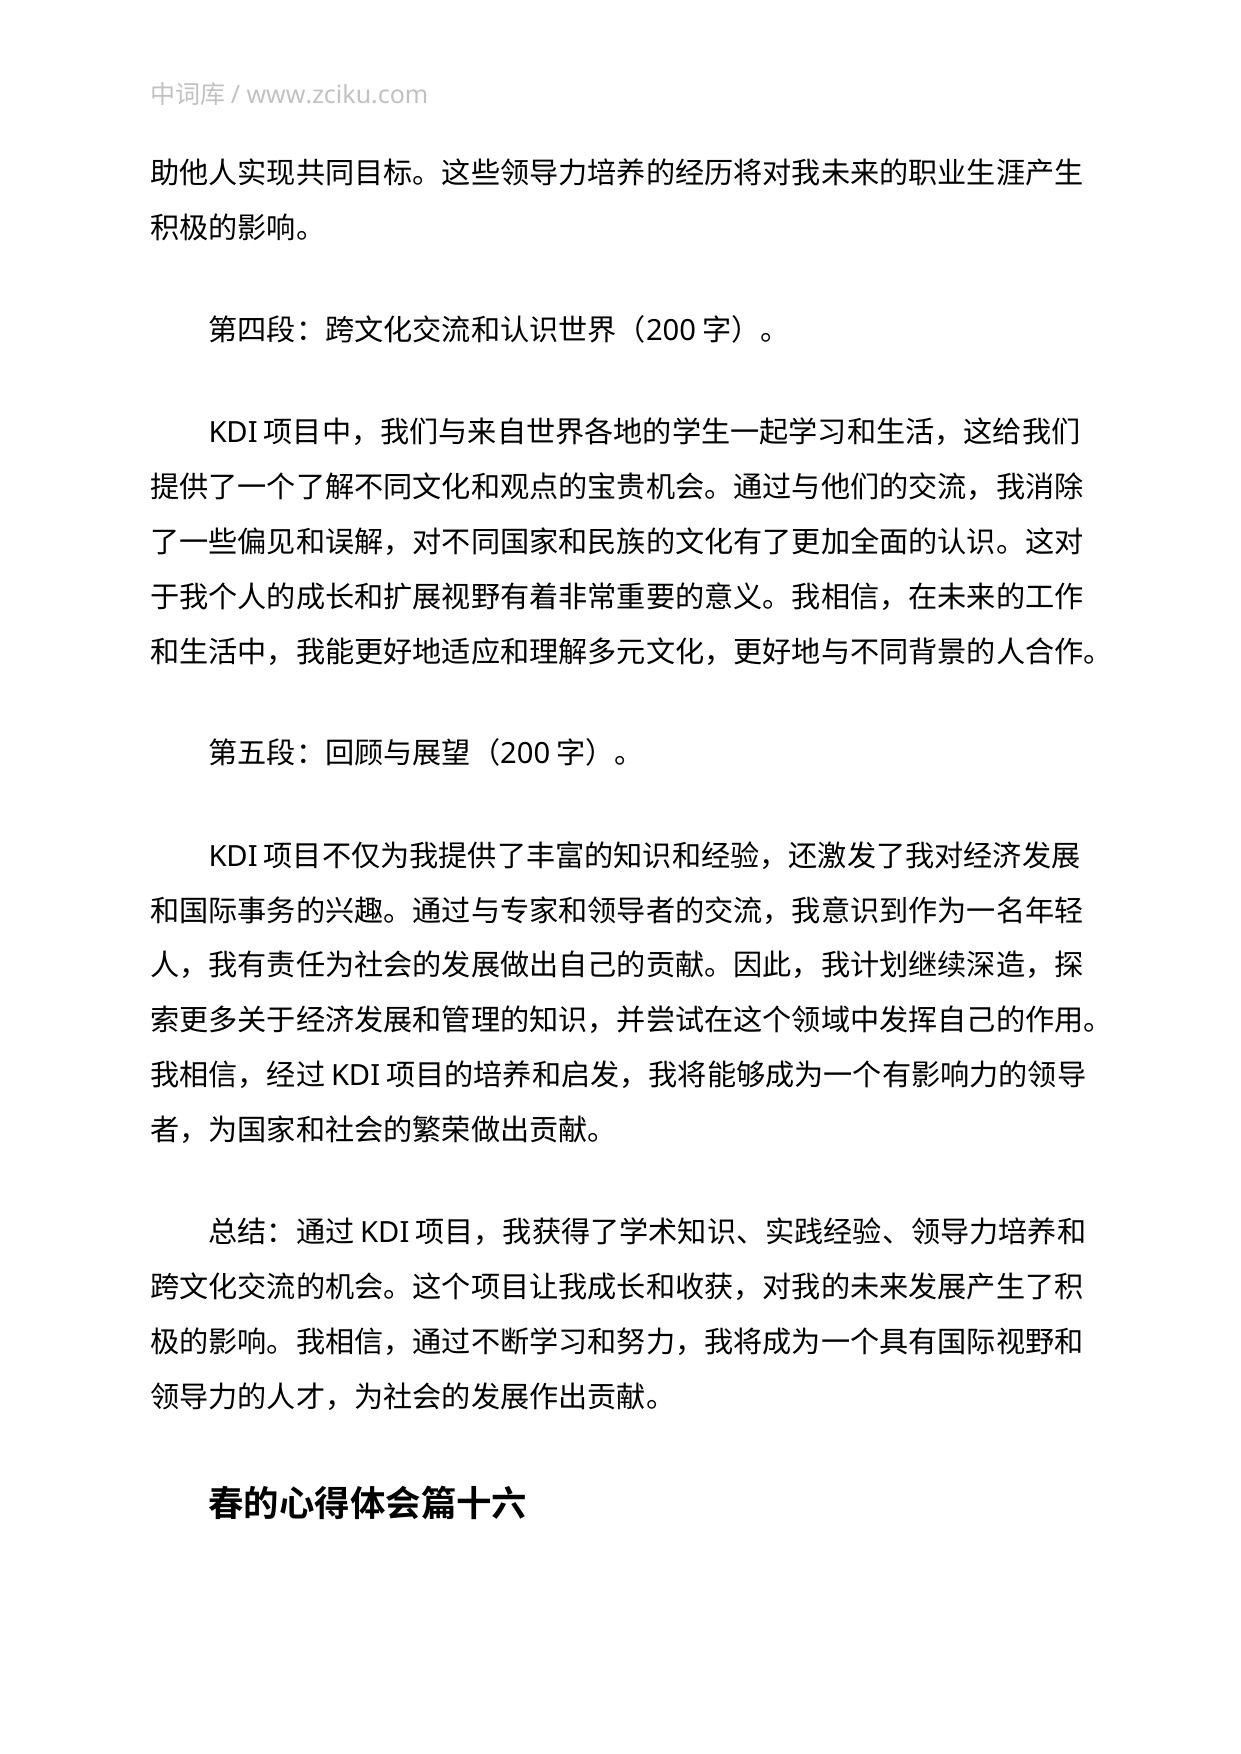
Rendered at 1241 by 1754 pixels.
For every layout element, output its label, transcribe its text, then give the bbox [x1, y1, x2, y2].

text 第五段：回顾与展望（200字）。 [150, 730, 1090, 772]
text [150, 150, 1090, 247]
text 春的心得体会篇十六 [150, 1475, 1090, 1526]
text 第四段：跨文化交流和认识世界（200字）。 [150, 307, 1090, 349]
text KDI项目不仅为我提供了丰富的知识和经验，还激发了我对经济发展和国际事务的兴趣。通过与专家和领导者的交流，我意识到作为一名年轻人，我有责任为社会的发展做出自己的贡献。因此，我计划继续深造，探索更多关于经济发展和管理的知识，并尝试在这个领域中发挥自己的作用。我相信，经过KDI项目的培养和启发，我将能够成为一个有影响力的领导者，为国家和社会的繁荣做出贡献。 [150, 832, 1090, 1149]
text KDI项目中，我们与来自世界各地的学生一起学习和生活，这给我们提供了一个了解不同文化和观点的宝贵机会。通过与他们的交流，我消除了一些偏见和误解，对不同国家和民族的文化有了更加全面的认识。这对于我个人的成长和扩展视野有着非常重要的意义。我相信，在未来的工作和生活中，我能更好地适应和理解多元文化，更好地与不同背景的人合作。 [150, 409, 1090, 671]
text 总结：通过KDI项目，我获得了学术知识、实践经验、领导力培养和跨文化交流的机会。这个项目让我成长和收获，对我的未来发展产生了积极的影响。我相信，通过不断学习和努力，我将成为一个具有国际视野和领导力的人才，为社会的发展作出贡献。 [150, 1208, 1090, 1416]
